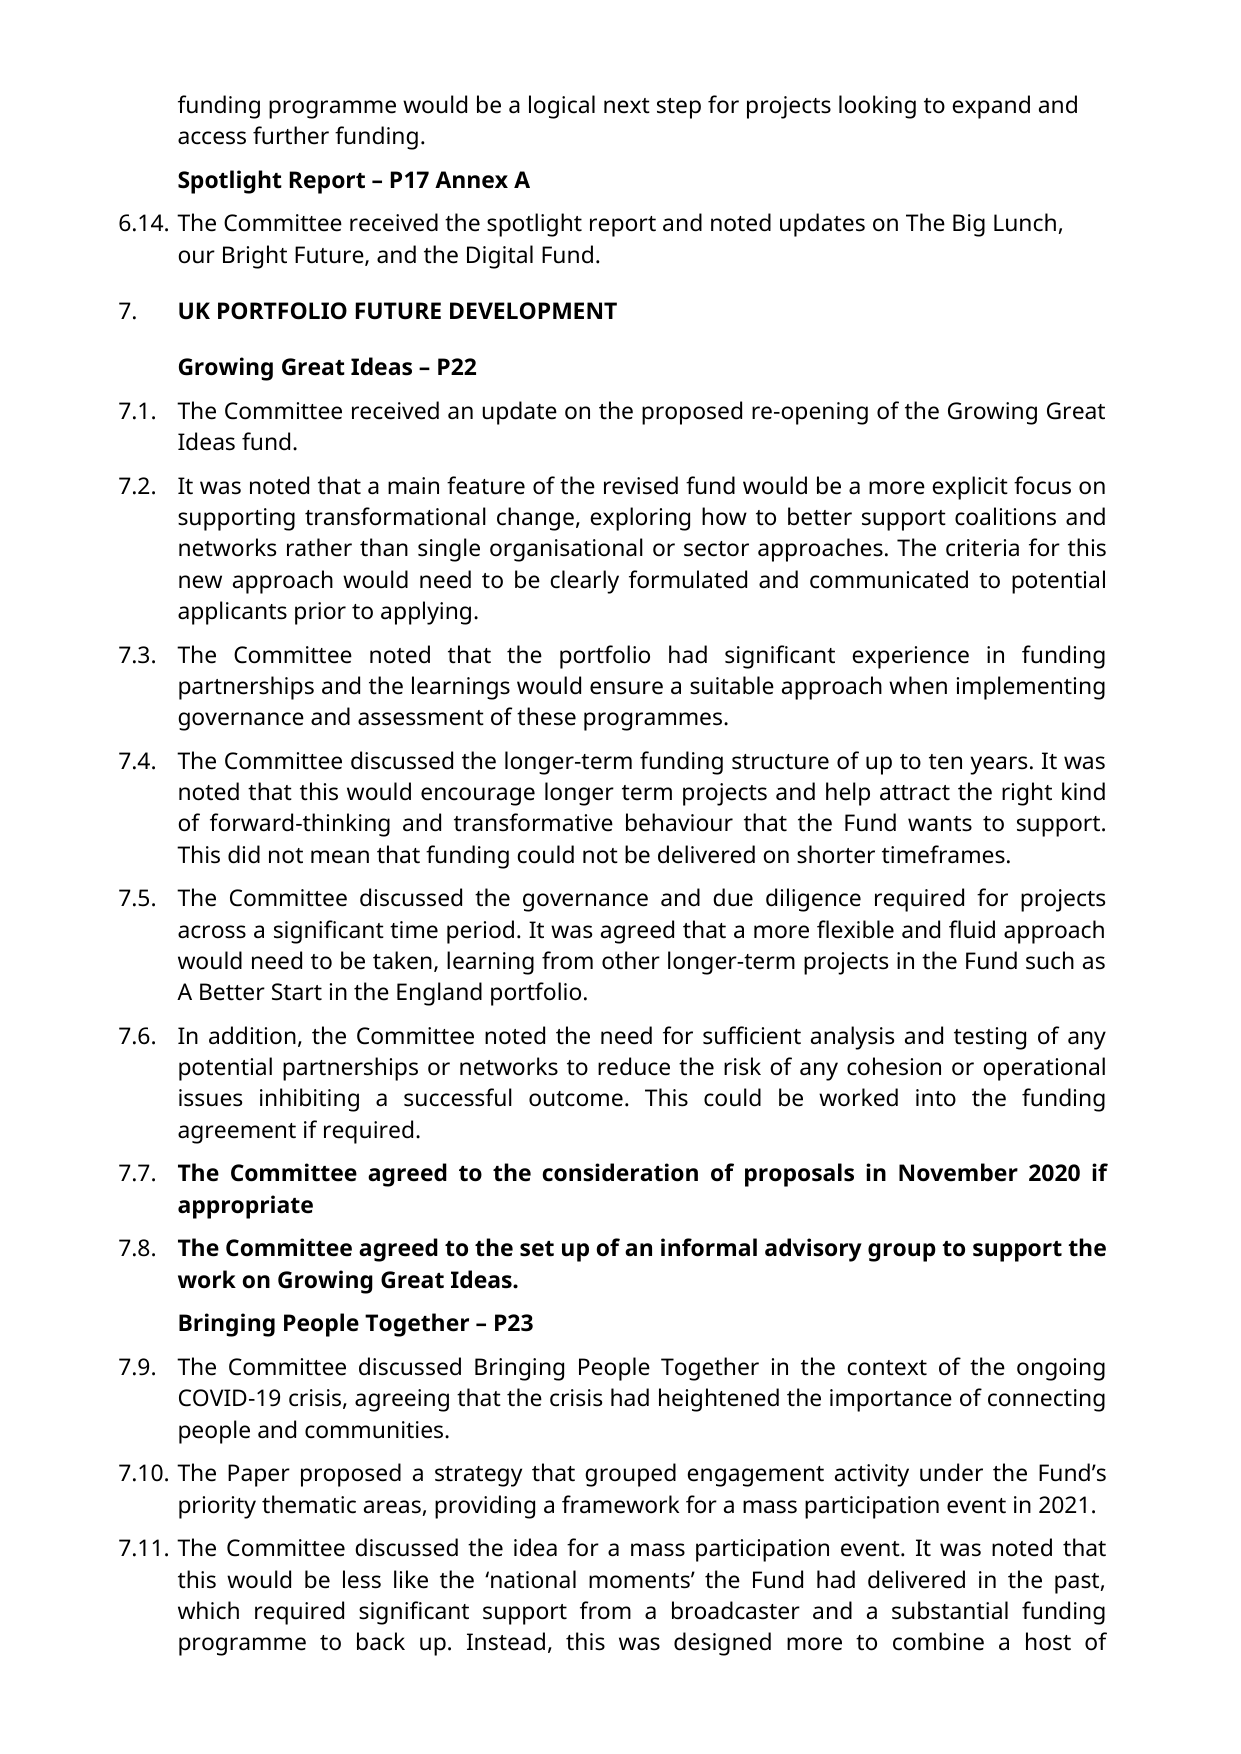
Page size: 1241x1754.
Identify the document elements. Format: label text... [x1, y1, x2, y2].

list UK PORTFOLIO FUTURE DEVELOPMENT [118, 295, 1107, 326]
list In addition, the Committee noted the need for sufficient analysis and testing of any potential partnerships or networks to reduce the risk of any cohesion or operational issues inhibiting a successful outcome. This could be worked into the funding agreement if required. [118, 1020, 1107, 1145]
list The Committee agreed to the consideration of proposals in November 2020 if appropriate [118, 1157, 1107, 1220]
text Spotlight Report – P17 Annex A [118, 164, 1107, 195]
list The Committee received an update on the proposed re-opening of the Growing Great Ideas fund. [118, 395, 1107, 457]
list The Committee agreed to the set up of an informal advisory group to support the work on Growing Great Ideas. [118, 1232, 1107, 1295]
list The Paper proposed a strategy that grouped engagement activity under the Fund’s priority thematic areas, providing a framework for a mass participation event in 2021. [118, 1457, 1107, 1520]
list The Committee received the spotlight report and noted updates on The Big Lunch, our Bright Future, and the Digital Fund. [118, 207, 1107, 270]
list It was noted that a main feature of the revised fund would be a more explicit focus on supporting transformational change, exploring how to better support coalitions and networks rather than single organisational or sector approaches. The criteria for this new approach would need to be clearly formulated and communicated to potential applicants prior to applying. [118, 470, 1107, 626]
list The Committee discussed Bringing People Together in the context of the ongoing COVID-19 crisis, agreeing that the crisis had heightened the importance of connecting people and communities. [118, 1351, 1107, 1445]
list The Committee discussed the governance and due diligence required for projects across a significant time period. It was agreed that a more flexible and fluid approach would need to be taken, learning from other longer-term projects in the Fund such as A Better Start in the England portfolio. [118, 882, 1107, 1007]
list Bringing People Together – P23 [177, 1307, 1107, 1339]
list The Committee discussed the longer-term funding structure of up to ten years. It was noted that this would encourage longer term projects and help attract the right kind of forward-thinking and transformative behaviour that the Fund wants to support. This did not mean that funding could not be delivered on shorter timeframes. [118, 745, 1107, 870]
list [118, 89, 1107, 151]
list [118, 1532, 1107, 1657]
list Growing Great Ideas – P22 [177, 351, 1107, 382]
list The Committee noted that the portfolio had significant experience in funding partnerships and the learnings would ensure a suitable approach when implementing governance and assessment of these programmes. [118, 639, 1107, 732]
